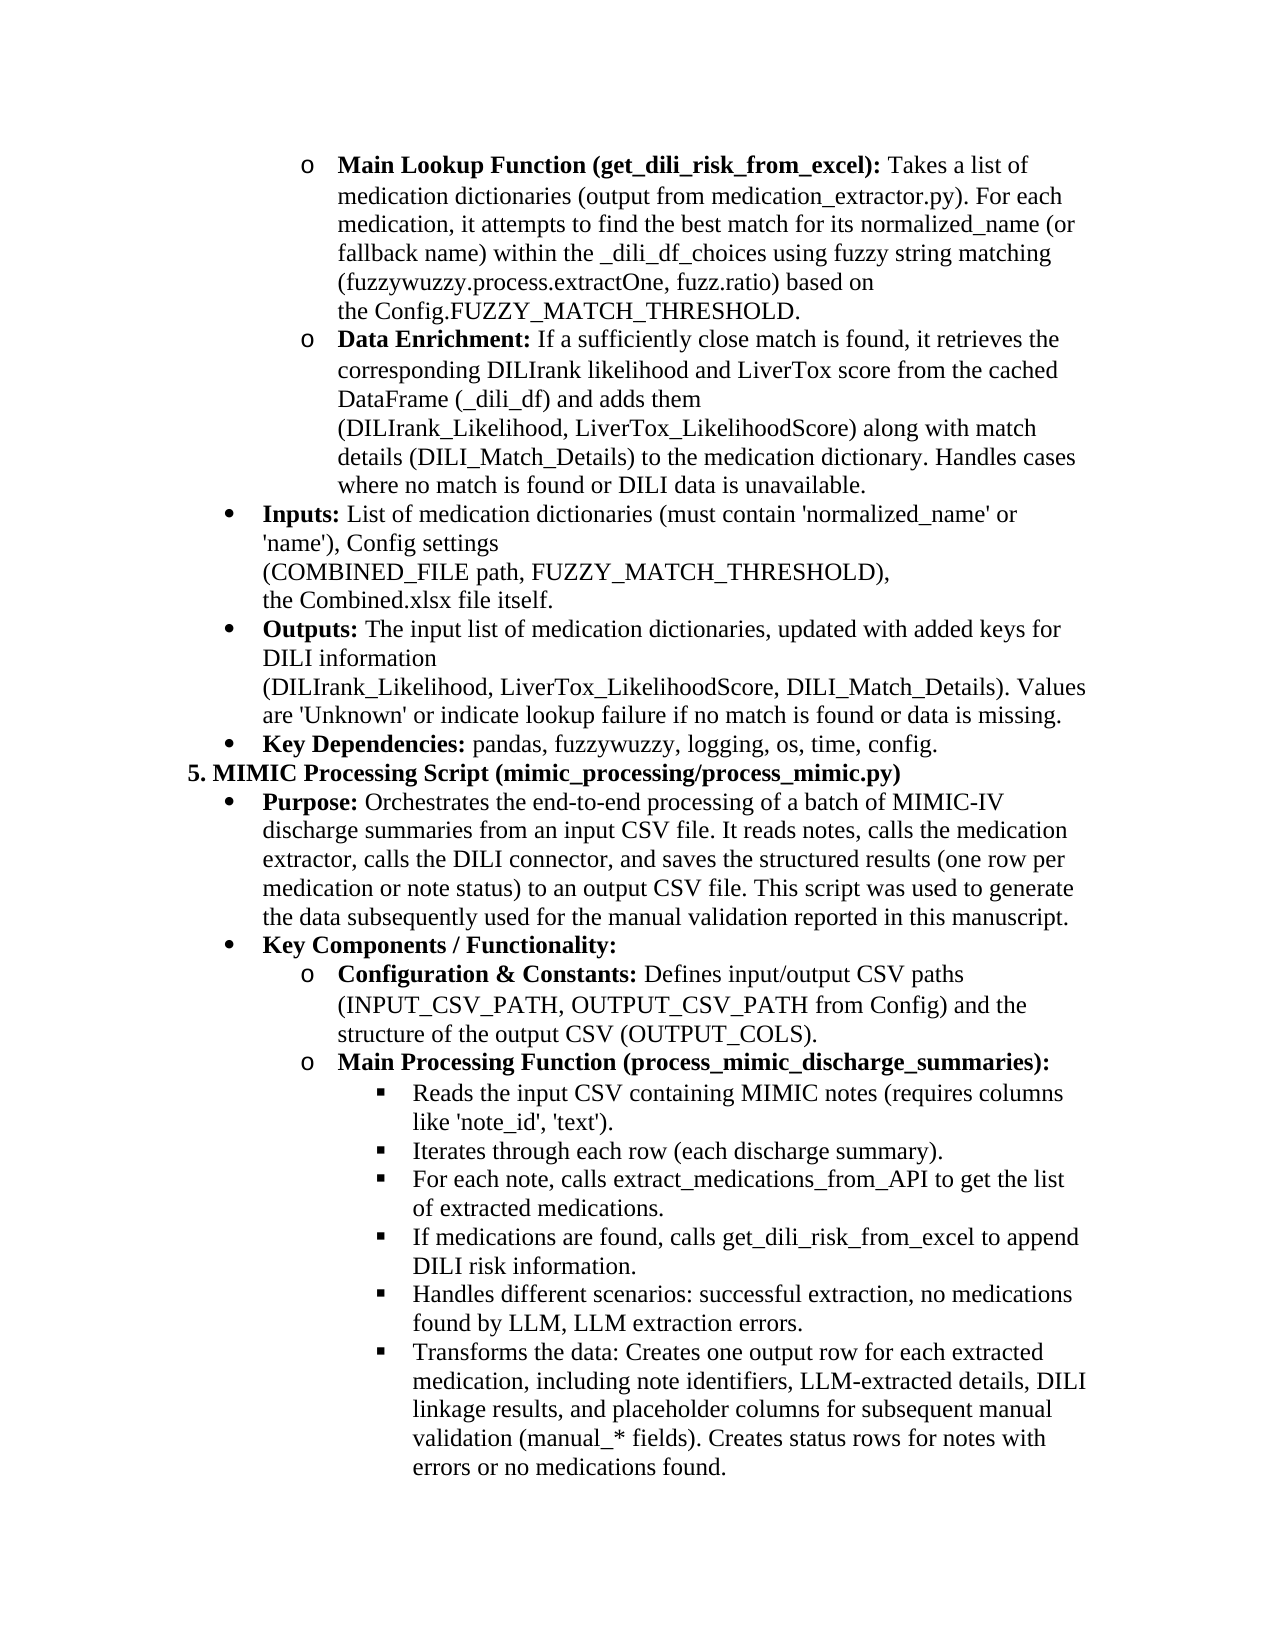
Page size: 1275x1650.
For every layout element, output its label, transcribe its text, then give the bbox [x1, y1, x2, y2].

list Reads the input CSV containing MIMIC notes (requires columns like 'note_id', 'text'). [375, 1078, 1087, 1136]
list Configuration & Constants: Defines input/output CSV paths (INPUT_CSV_PATH, OUTPUT_CSV_PATH from Config) and the structure of the output CSV (OUTPUT_COLS). [300, 959, 1087, 1047]
list Key Components / Functionality: [225, 930, 1087, 959]
list Purpose: Orchestrates the end-to-end processing of a batch of MIMIC-IV discharge summaries from an input CSV file. It reads notes, calls the medication extractor, calls the DILI connector, and saves the structured results (one row per medication or note status) to an output CSV file. This script was used to generate the data subsequently used for the manual validation reported in this manuscript. [225, 787, 1087, 930]
list Inputs: List of medication dictionaries (must contain 'normalized_name' or 'name'), Config settings (COMBINED_FILE path, FUZZY_MATCH_THRESHOLD), the Combined.xlsx file itself. [225, 499, 1087, 614]
list Handles different scenarios: successful extraction, no medications found by LLM, LLM extraction errors. [375, 1279, 1087, 1337]
text 5. MIMIC Processing Script (mimic_processing/process_mimic.py) [187, 758, 1087, 787]
list Data Enrichment: If a sufficiently close match is found, it retrieves the corresponding DILIrank likelihood and LiverTox score from the cached DataFrame (_dili_df) and adds them (DILIrank_Likelihood, LiverTox_LikelihoodScore) along with match details (DILI_Match_Details) to the medication dictionary. Handles cases where no match is found or DILI data is unavailable. [300, 324, 1087, 499]
list Main Lookup Function (get_dili_risk_from_excel): Takes a list of medication dictionaries (output from medication_extractor.py). For each medication, it attempts to find the best match for its normalized_name (or fallback name) within the _dili_df_choices using fuzzy string matching (fuzzywuzzy.process.extractOne, fuzz.ratio) based on the Config.FUZZY_MATCH_THRESHOLD. [300, 150, 1087, 324]
list Iterates through each row (each discharge summary). [375, 1136, 1087, 1164]
list If medications are found, calls get_dili_risk_from_excel to append DILI risk information. [375, 1222, 1087, 1279]
list Transforms the data: Creates one output row for each extracted medication, including note identifiers, LLM-extracted details, DILI linkage results, and placeholder columns for subsequent manual validation (manual_* fields). Creates status rows for notes with errors or no medications found. [375, 1337, 1087, 1481]
list Main Processing Function (process_mimic_discharge_summaries): [300, 1047, 1087, 1078]
list For each note, calls extract_medications_from_API to get the list of extracted medications. [375, 1164, 1087, 1222]
list Key Dependencies: pandas, fuzzywuzzy, logging, os, time, config. [225, 729, 1087, 758]
list Outputs: The input list of medication dictionaries, updated with added keys for DILI information (DILIrank_Likelihood, LiverTox_LikelihoodScore, DILI_Match_Details). Values are 'Unknown' or indicate lookup failure if no match is found or data is missing. [225, 614, 1087, 729]
